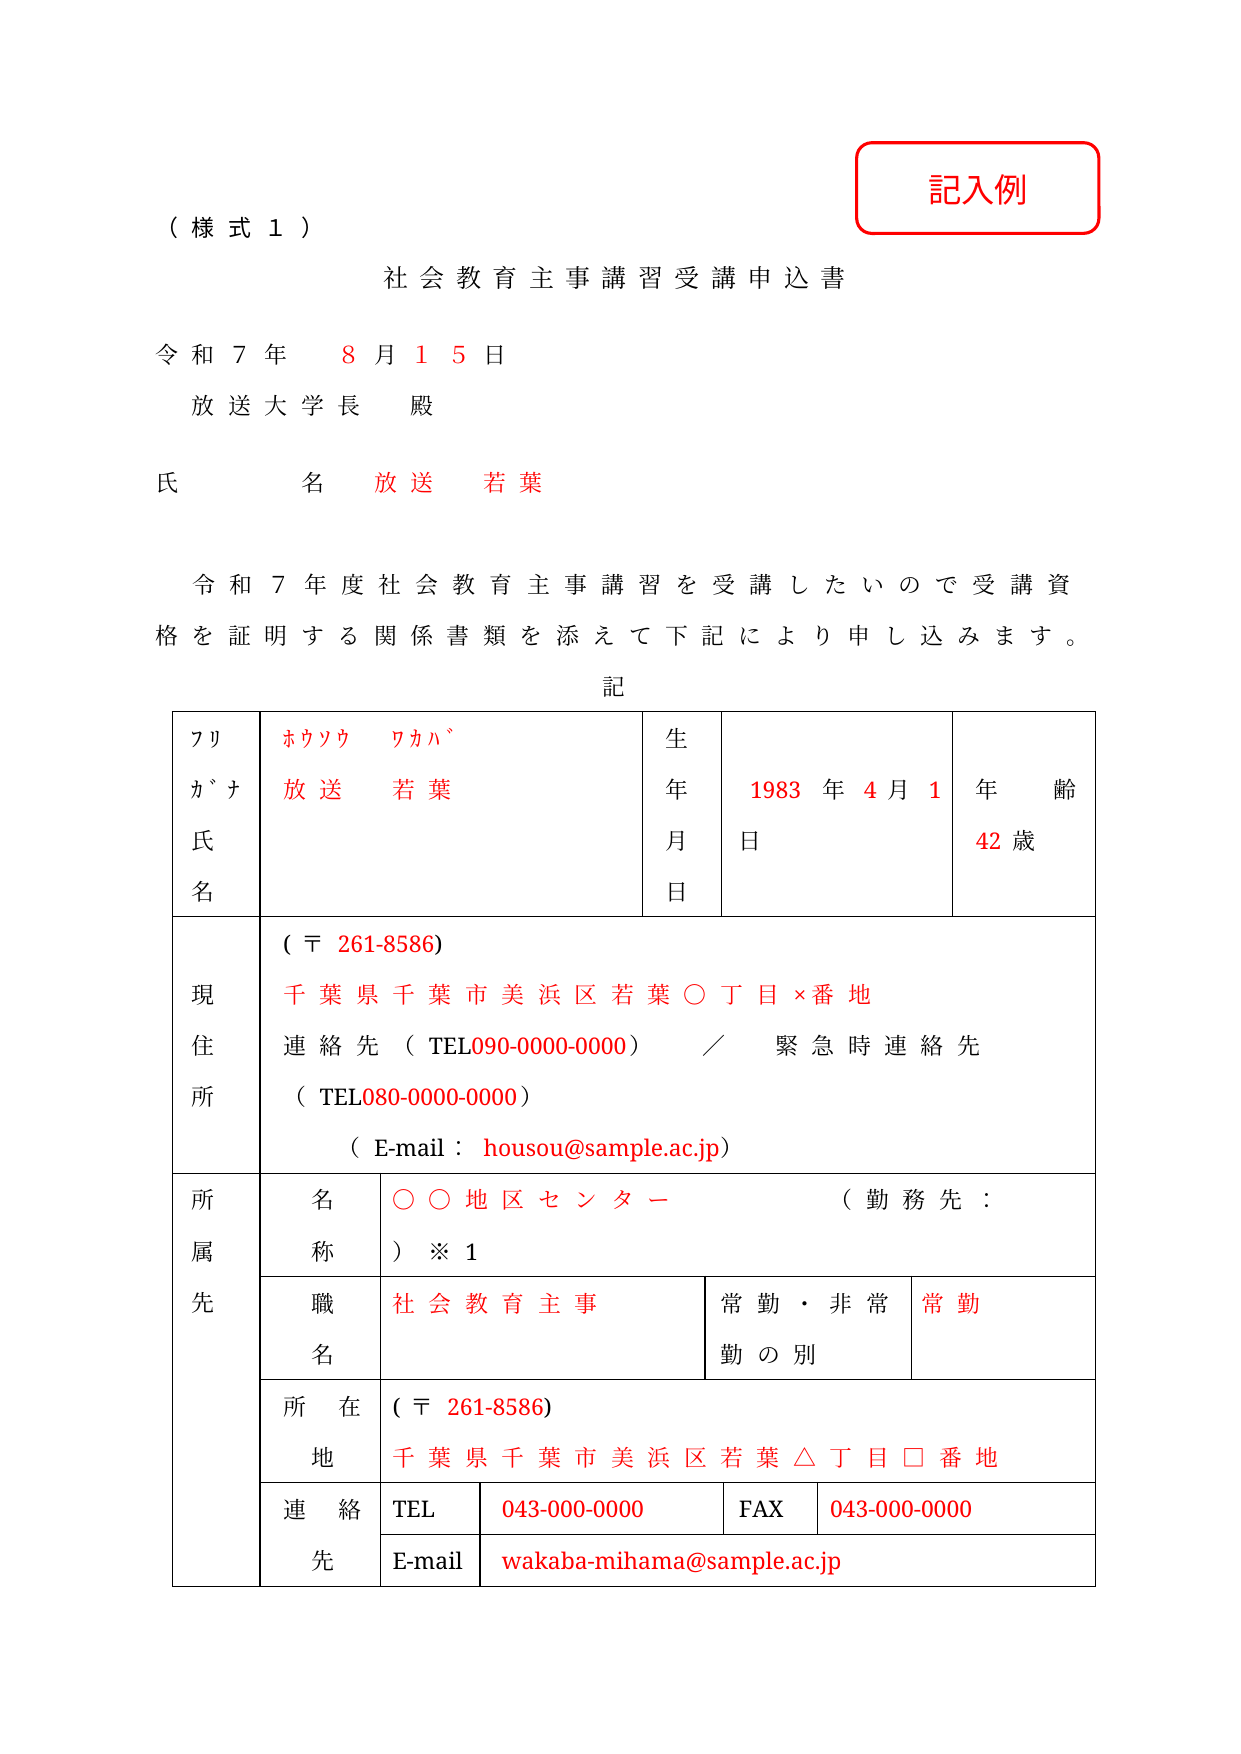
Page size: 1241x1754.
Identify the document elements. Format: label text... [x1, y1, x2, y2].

table_cell 社会教育主事 [381, 1277, 704, 1379]
table_cell 常勤・非常勤の別 [706, 1277, 911, 1379]
table_cell FAX [724, 1483, 817, 1534]
text （様式１） [155, 201, 1085, 252]
text 放送大学長 殿 [155, 379, 1085, 430]
table_cell 職 名 [261, 1277, 380, 1379]
table_cell 043-000-0000 [818, 1483, 1095, 1534]
table_cell 常勤 [912, 1277, 1095, 1379]
text 令和７年 ８月１５日 [155, 303, 1085, 379]
table_cell E-mail [381, 1535, 479, 1586]
table_header ﾎｳｿｳ ﾜｶﾊﾞ 放送 若葉 [261, 712, 642, 916]
table_cell (〒261-8586) 千葉県千葉市美浜区若葉〇丁目×番地 連絡先（TEL090-0000-0000） ／ 緊急時連絡先（TEL080-0000-0000） （E-mail：housou@sample.ac.jp） [261, 917, 1095, 1172]
table_header 年齢 42歳 [953, 712, 1095, 916]
table_cell (〒261-8586) 千葉県千葉市美浜区若葉△丁目□番地 [381, 1380, 1095, 1482]
text 氏 名 放送 若葉 [155, 430, 1085, 507]
text 令和７年度社会教育主事講習を受講したいので受講資格を証明する関係書類を添えて下記により申し込みます。 [155, 558, 1085, 660]
table_cell 連 絡 先 [261, 1483, 380, 1586]
table_cell 所 在 地 [261, 1380, 380, 1482]
table_header ﾌﾘｶﾞﾅ 氏 名 [173, 712, 259, 916]
table_cell 現住所 [173, 917, 259, 1172]
table_cell TEL [381, 1483, 479, 1534]
table_header 1983年4月1日 [722, 712, 952, 916]
table_cell 所属先 [173, 1174, 259, 1586]
table_header 生年月日 [643, 712, 721, 916]
table_cell 〇〇地区センター （勤務先： ）※1 [381, 1174, 1095, 1276]
table_cell 043-000-0000 [481, 1483, 723, 1534]
text 記 [155, 660, 1085, 711]
text 社会教育主事講習受講申込書 [155, 252, 1085, 303]
table_cell 名 称 [261, 1174, 380, 1276]
table_cell wakaba-mihama@sample.ac.jp [481, 1535, 1095, 1586]
